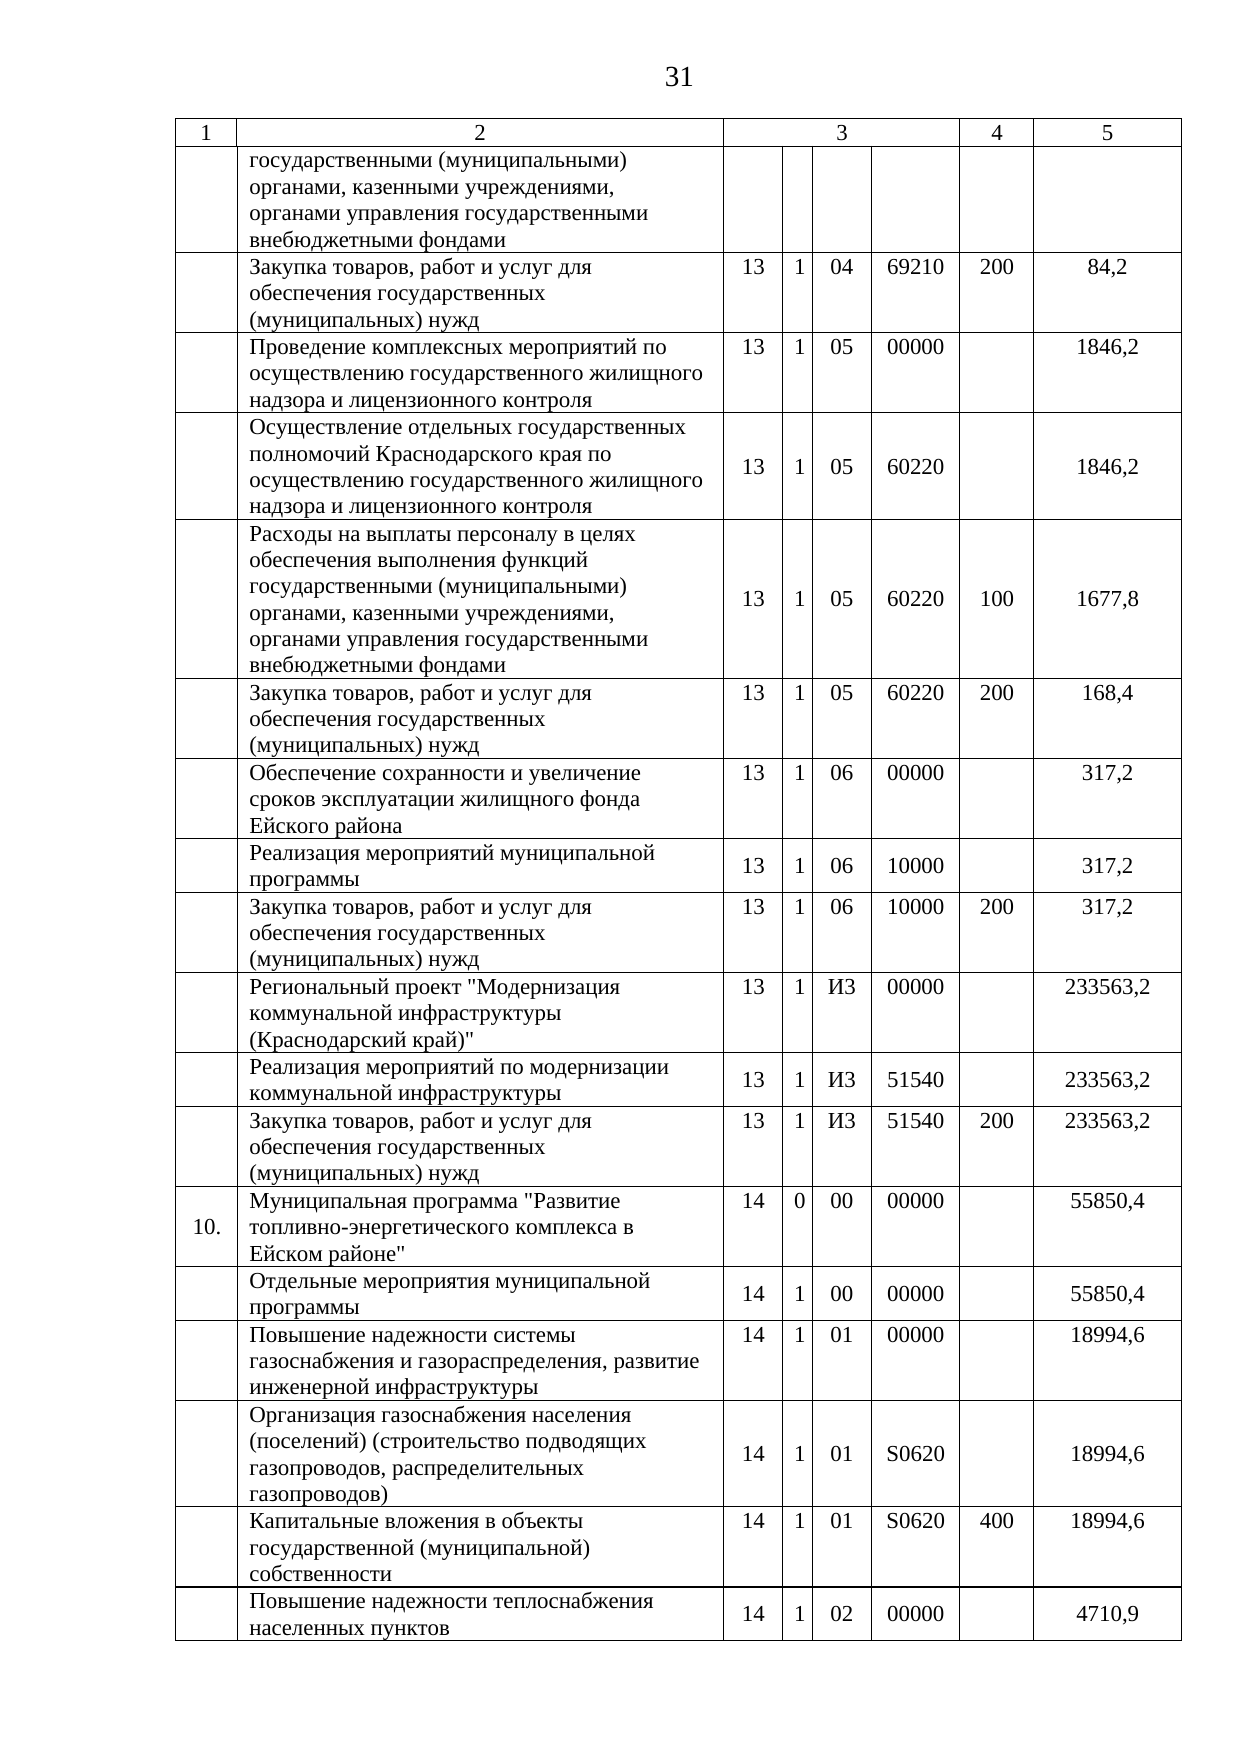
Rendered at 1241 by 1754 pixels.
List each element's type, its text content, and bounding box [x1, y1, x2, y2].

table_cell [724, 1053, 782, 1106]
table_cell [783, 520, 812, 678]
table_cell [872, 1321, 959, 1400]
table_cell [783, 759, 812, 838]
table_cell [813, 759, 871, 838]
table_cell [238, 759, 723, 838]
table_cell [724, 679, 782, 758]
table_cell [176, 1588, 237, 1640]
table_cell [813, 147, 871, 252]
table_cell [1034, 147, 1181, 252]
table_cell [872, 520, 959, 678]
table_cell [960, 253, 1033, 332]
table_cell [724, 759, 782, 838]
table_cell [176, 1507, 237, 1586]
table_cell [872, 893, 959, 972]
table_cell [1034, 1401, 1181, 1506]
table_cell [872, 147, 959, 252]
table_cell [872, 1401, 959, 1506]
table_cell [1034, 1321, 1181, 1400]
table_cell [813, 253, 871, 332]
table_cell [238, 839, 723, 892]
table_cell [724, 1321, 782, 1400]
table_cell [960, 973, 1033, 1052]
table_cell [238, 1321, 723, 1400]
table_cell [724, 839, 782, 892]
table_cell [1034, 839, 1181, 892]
table_header 4 [960, 119, 1033, 146]
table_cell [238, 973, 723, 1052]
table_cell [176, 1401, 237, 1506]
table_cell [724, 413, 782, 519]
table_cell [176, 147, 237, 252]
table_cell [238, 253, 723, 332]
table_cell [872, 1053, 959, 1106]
table_header 3 [724, 119, 959, 146]
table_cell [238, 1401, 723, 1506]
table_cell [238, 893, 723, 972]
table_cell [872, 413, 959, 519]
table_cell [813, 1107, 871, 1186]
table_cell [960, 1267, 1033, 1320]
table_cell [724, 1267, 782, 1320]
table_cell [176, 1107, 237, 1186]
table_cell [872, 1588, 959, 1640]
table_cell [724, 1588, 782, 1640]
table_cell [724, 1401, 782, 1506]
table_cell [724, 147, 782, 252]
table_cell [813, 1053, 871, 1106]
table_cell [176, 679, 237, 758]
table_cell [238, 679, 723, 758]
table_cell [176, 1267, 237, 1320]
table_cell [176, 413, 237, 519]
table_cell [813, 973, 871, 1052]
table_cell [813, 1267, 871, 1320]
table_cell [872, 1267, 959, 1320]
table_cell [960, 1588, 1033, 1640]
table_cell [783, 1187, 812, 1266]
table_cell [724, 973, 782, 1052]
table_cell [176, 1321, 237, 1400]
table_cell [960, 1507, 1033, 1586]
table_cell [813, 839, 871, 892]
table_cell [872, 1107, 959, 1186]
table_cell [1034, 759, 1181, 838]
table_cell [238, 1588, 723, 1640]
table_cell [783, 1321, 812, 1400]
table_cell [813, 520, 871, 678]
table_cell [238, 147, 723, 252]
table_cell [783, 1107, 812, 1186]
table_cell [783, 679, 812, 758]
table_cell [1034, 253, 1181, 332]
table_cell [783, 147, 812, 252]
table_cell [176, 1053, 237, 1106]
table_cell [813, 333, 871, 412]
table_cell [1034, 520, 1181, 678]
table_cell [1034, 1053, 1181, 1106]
table_header 1 [176, 119, 236, 146]
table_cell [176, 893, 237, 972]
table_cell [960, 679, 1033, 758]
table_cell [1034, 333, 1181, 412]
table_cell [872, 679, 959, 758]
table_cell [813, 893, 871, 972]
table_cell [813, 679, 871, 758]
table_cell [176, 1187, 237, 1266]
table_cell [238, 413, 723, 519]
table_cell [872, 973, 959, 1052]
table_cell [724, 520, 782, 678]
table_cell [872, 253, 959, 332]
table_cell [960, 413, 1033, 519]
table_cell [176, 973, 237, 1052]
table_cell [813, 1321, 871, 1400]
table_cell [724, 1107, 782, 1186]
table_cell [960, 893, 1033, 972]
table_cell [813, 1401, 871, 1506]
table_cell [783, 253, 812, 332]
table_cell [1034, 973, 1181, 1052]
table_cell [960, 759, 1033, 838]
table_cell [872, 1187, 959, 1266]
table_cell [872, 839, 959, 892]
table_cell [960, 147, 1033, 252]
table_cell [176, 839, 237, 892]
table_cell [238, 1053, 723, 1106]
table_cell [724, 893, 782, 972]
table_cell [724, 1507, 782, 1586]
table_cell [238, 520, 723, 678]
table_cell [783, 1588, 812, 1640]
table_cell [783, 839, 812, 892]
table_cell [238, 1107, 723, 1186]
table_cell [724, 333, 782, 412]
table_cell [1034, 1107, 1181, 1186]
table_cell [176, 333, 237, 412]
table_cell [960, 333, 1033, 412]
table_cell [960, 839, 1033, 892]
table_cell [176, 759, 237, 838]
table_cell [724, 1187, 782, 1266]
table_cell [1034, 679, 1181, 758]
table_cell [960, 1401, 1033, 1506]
table_header 5 [1034, 119, 1181, 146]
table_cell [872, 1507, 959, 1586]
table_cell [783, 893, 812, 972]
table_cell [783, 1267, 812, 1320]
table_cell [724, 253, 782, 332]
table_header 2 [237, 119, 723, 146]
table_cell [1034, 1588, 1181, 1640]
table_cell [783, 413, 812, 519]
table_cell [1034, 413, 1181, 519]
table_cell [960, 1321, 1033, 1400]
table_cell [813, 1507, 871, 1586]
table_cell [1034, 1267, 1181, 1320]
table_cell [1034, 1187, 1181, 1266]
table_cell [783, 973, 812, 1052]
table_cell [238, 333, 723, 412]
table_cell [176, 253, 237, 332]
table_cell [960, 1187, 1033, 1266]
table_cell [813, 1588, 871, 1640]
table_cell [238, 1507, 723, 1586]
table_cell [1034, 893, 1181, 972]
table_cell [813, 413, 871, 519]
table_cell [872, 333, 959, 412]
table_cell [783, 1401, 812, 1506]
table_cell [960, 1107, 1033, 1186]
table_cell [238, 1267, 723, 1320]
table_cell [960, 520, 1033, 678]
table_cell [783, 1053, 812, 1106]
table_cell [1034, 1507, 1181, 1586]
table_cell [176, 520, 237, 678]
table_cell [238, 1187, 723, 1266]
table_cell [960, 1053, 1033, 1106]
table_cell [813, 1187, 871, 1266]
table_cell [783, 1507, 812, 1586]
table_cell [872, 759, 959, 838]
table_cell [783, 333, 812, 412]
